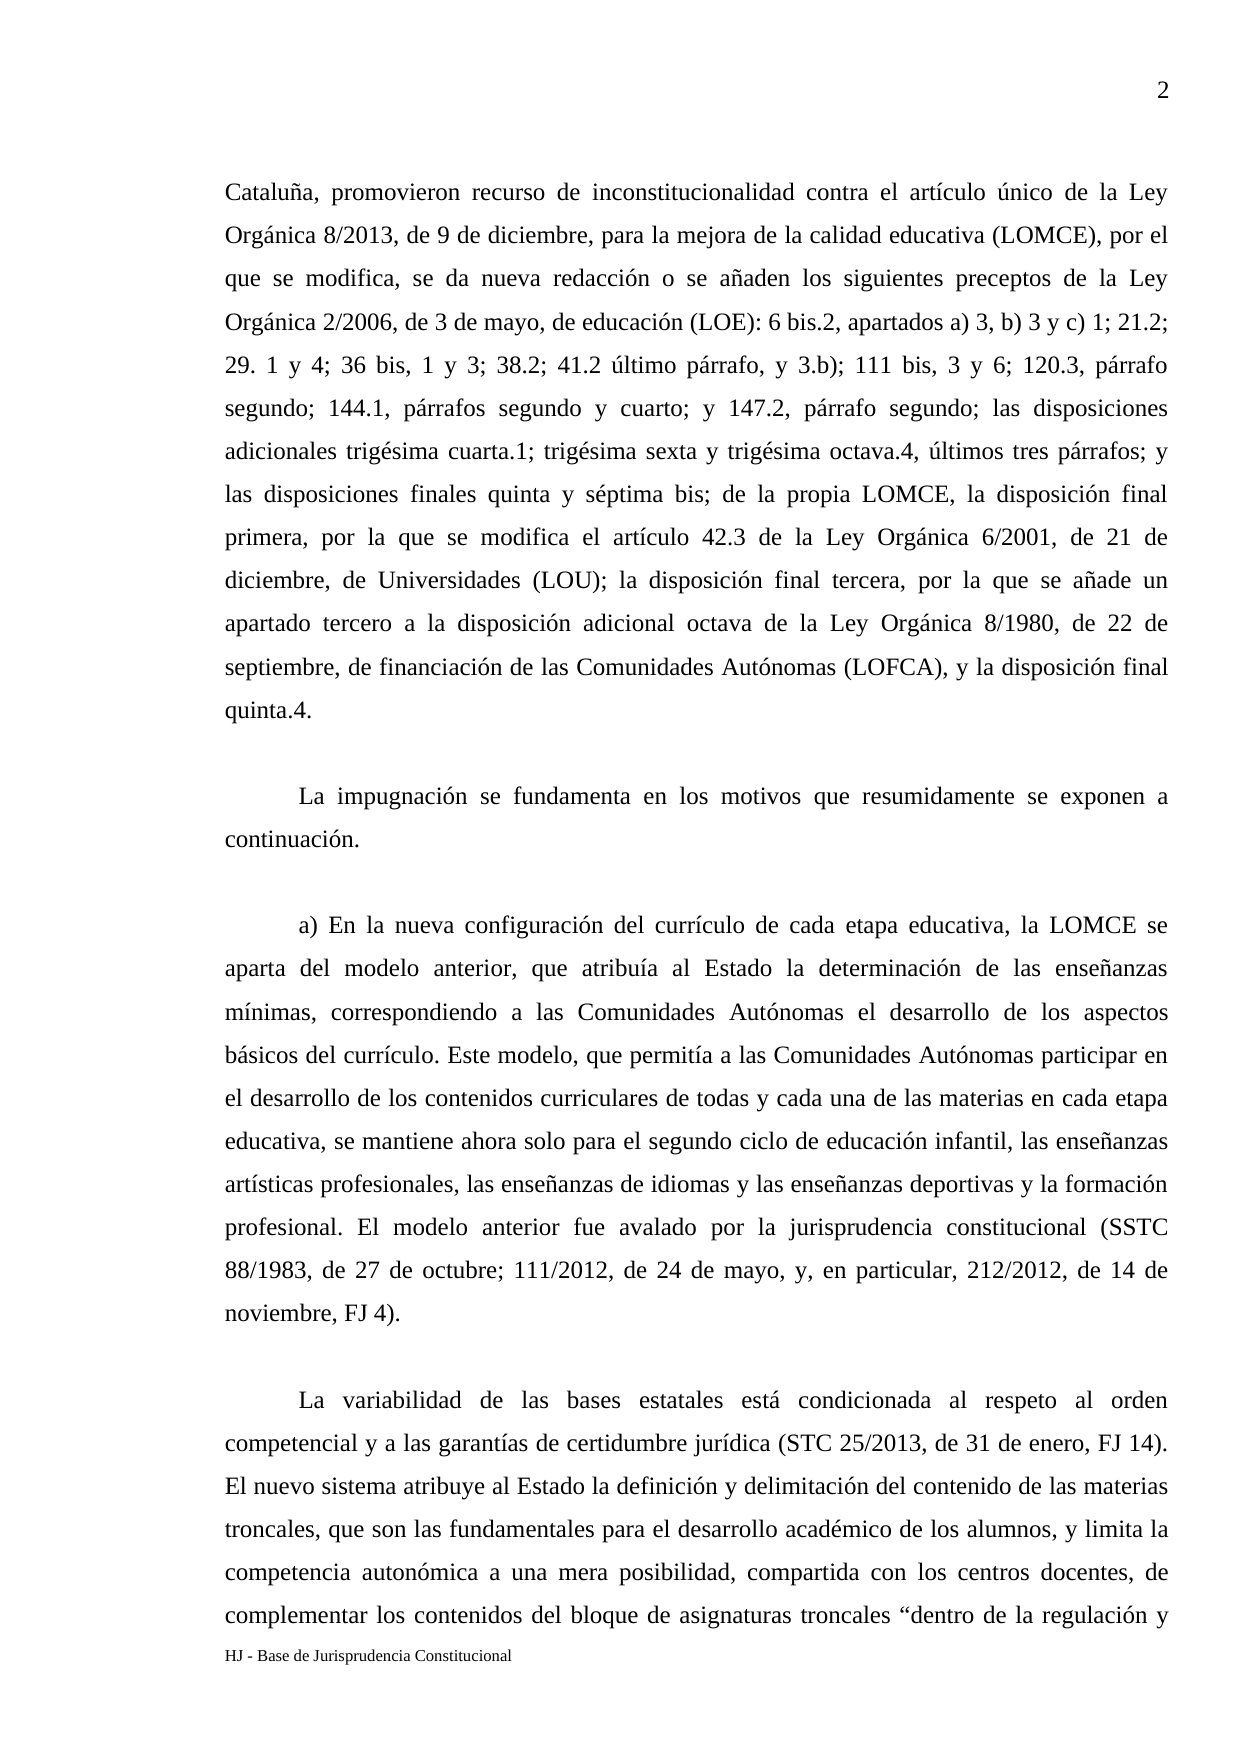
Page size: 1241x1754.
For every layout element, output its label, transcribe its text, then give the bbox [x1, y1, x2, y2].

text La impugnación se fundamenta en los motivos que resumidamente se exponen a continuación. [224, 781, 1169, 853]
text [224, 1385, 1169, 1629]
text a) En la nueva configuración del currículo de cada etapa educativa, la LOMCE se aparta del modelo anterior, que atribuía al Estado la determinación de las enseñanzas mínimas, correspondiendo a las Comunidades Autónomas el desarrollo de los aspectos básicos del currículo. Este modelo, que permitía a las Comunidades Autónomas participar en el desarrollo de los contenidos curriculares de todas y cada una de las materias en cada etapa educativa, se mantiene ahora solo para el segundo ciclo de educación infantil, las enseñanzas artísticas profesionales, las enseñanzas de idiomas y las enseñanzas deportivas y la formación profesional. El modelo anterior fue avalado por la jurisprudencia constitucional (SSTC 88/1983, de 27 de octubre; 111/2012, de 24 de mayo, y, en particular, 212/2012, de 14 de noviembre, FJ 4). [224, 910, 1169, 1327]
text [224, 177, 1169, 723]
